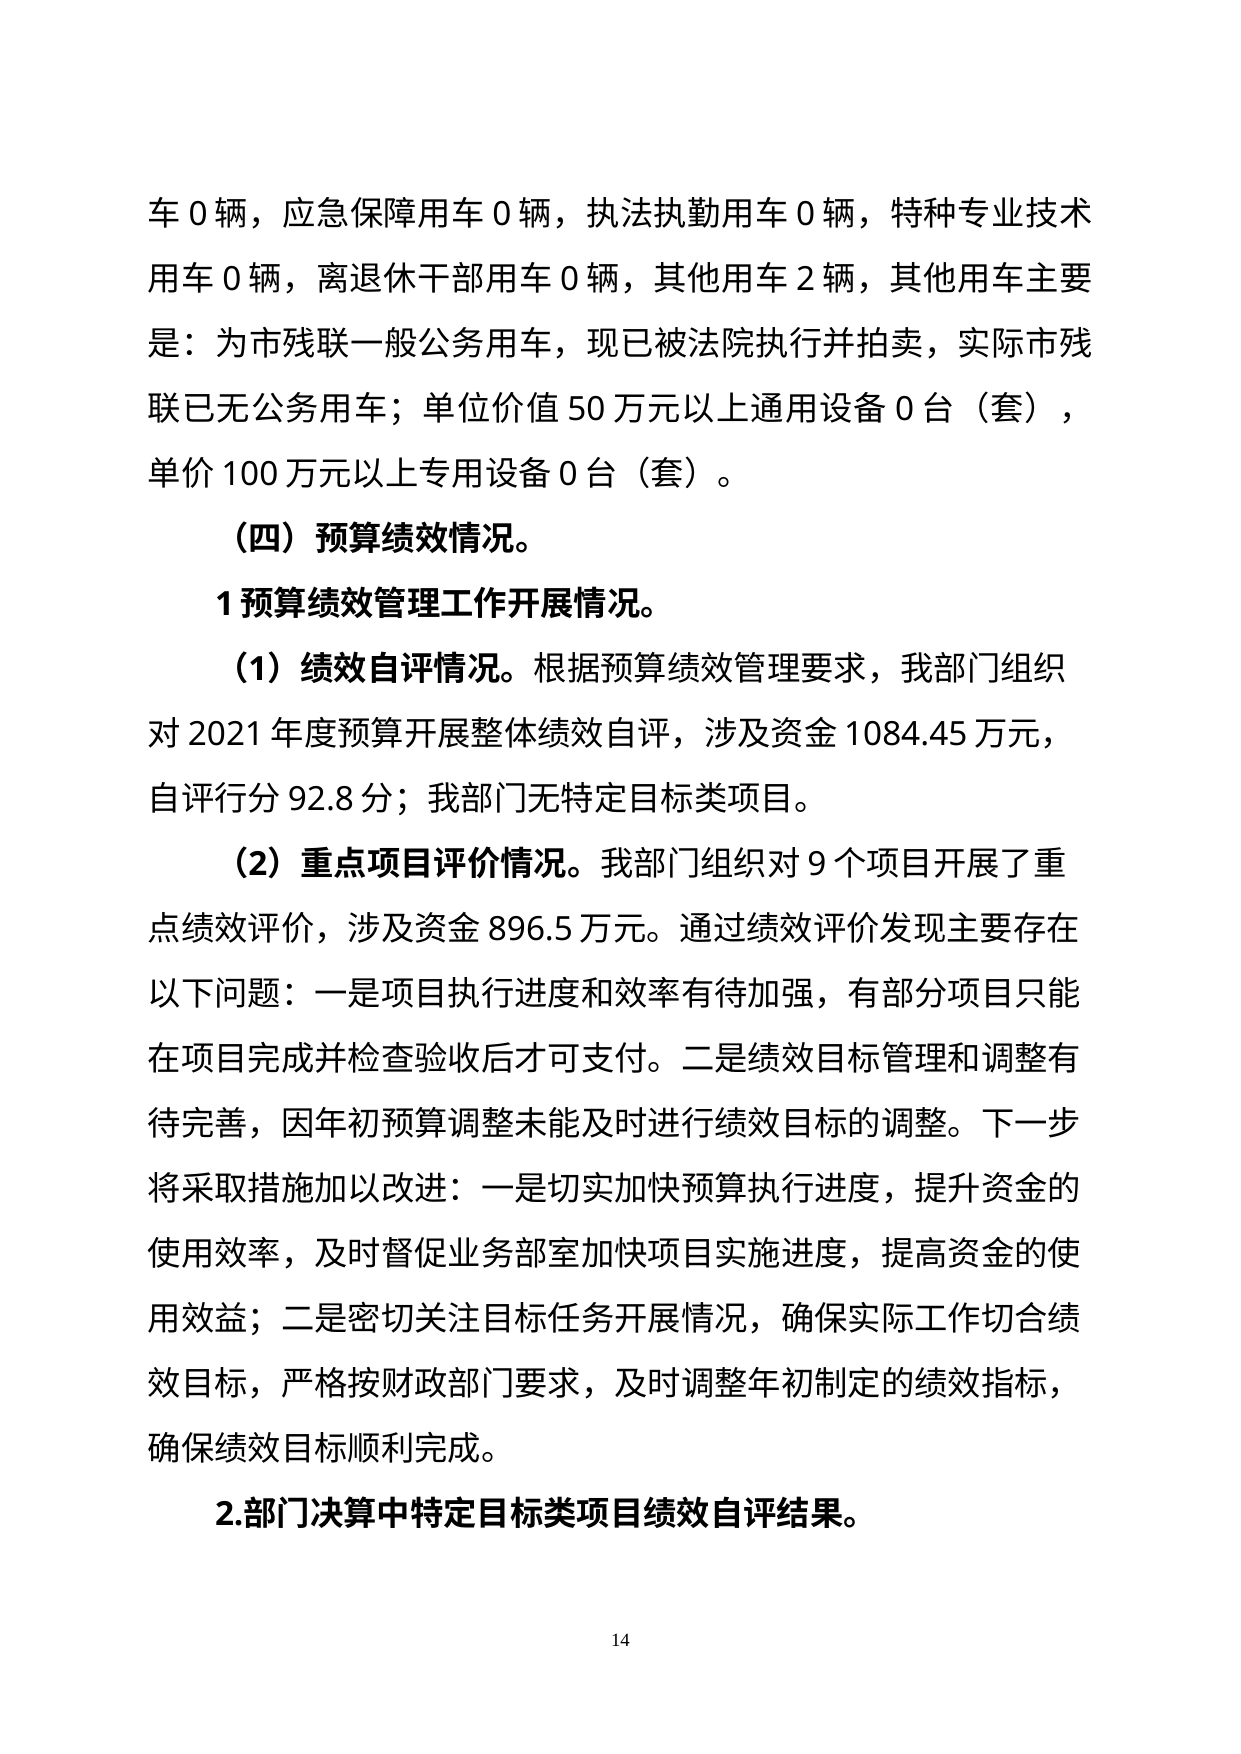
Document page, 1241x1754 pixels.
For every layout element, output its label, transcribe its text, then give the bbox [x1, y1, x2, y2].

text （2）重点项目评价情况。我部门组织对9个项目开展了重点绩效评价，涉及资金896.5万元。通过绩效评价发现主要存在以下问题：一是项目执行进度和效率有待加强，有部分项目只能在项目完成并检查验收后才可支付。二是绩效目标管理和调整有待完善，因年初预算调整未能及时进行绩效目标的调整。下一步将采取措施加以改进：一是切实加快预算执行进度，提升资金的使用效率，及时督促业务部室加快项目实施进度，提高资金的使用效益；二是密切关注目标任务开展情况，确保实际工作切合绩效目标，严格按财政部门要求，及时调整年初制定的绩效指标，确保绩效目标顺利完成。 [148, 828, 1092, 1478]
text 2.部门决算中特定目标类项目绩效自评结果。 [148, 1478, 1092, 1543]
text 1预算绩效管理工作开展情况。 [148, 568, 1092, 633]
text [148, 178, 1092, 503]
text （1）绩效自评情况。根据预算绩效管理要求，我部门组织对2021年度预算开展整体绩效自评，涉及资金1084.45万元，自评行分92.8分；我部门无特定目标类项目。 [148, 633, 1092, 828]
text （四）预算绩效情况。 [148, 503, 1092, 568]
